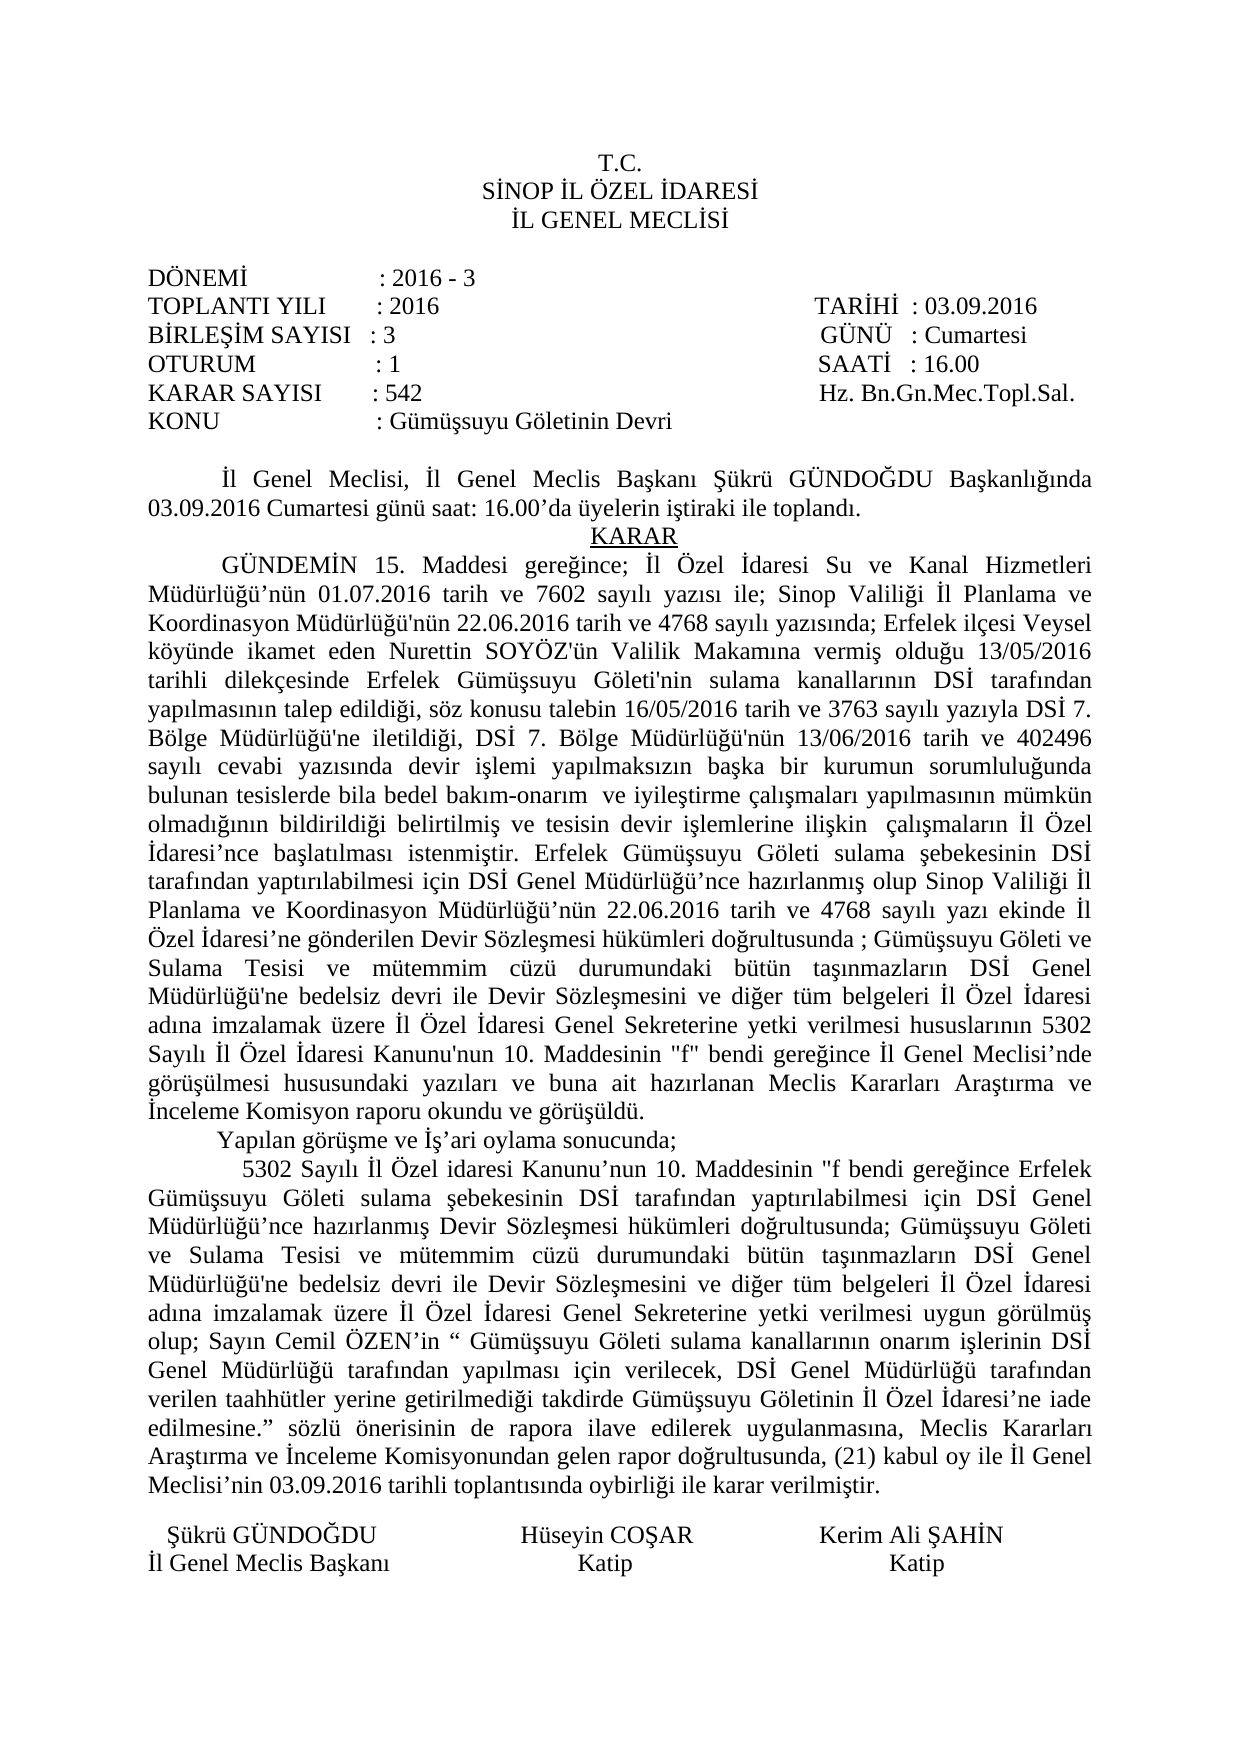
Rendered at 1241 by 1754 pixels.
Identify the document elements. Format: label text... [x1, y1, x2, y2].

text İl Genel Meclisi, İl Genel Meclis Başkanı Şükrü GÜNDOĞDU Başkanlığında 03.09.2016 Cumartesi günü saat: 16.00’da üyelerin iştiraki ile toplandı. [148, 464, 1093, 521]
text İl Genel Meclis Başkanı Katip Katip [148, 1548, 1093, 1577]
text GÜNDEMİN 15. Maddesi gereğince; İl Özel İdaresi Su ve Kanal Hizmetleri Müdürlüğü’nün 01.07.2016 tarih ve 7602 sayılı yazısı ile; Sinop Valiliği İl Planlama ve Koordinasyon Müdürlüğü'nün 22.06.2016 tarih ve 4768 sayılı yazısında; Erfelek ilçesi Veysel köyünde ikamet eden Nurettin SOYÖZ'ün Valilik Makamına vermiş olduğu 13/05/2016 tarihli dilekçesinde Erfelek Gümüşsuyu Göleti'nin sulama kanallarının DSİ tarafından yapılmasının talep edildiği, söz konusu talebin 16/05/2016 tarih ve 3763 sayılı yazıyla DSİ 7. Bölge Müdürlüğü'ne iletildiği, DSİ 7. Bölge Müdürlüğü'nün 13/06/2016 tarih ve 402496 sayılı cevabi yazısında devir işlemi yapılmaksızın başka bir kurumun sorumluluğunda bulunan tesislerde bila bedel bakım-onarım ve iyileştirme çalışmaları yapılmasının mümkün olmadığının bildirildiği belirtilmiş ve tesisin devir işlemlerine ilişkin çalışmaların İl Özel İdaresi’nce başlatılması istenmiştir. Erfelek Gümüşsuyu Göleti sulama şebekesinin DSİ tarafından yaptırılabilmesi için DSİ Genel Müdürlüğü’nce hazırlanmış olup Sinop Valiliği İl Planlama ve Koordinasyon Müdürlüğü’nün 22.06.2016 tarih ve 4768 sayılı yazı ekinde İl Özel İdaresi’ne gönderilen Devir Sözleşmesi hükümleri doğrultusunda ; Gümüşsuyu Göleti ve Sulama Tesisi ve mütemmim cüzü durumundaki bütün taşınmazların DSİ Genel Müdürlüğü'ne bedelsiz devri ile Devir Sözleşmesini ve diğer tüm belgeleri İl Özel İdaresi adına imzalamak üzere İl Özel İdaresi Genel Sekreterine yetki verilmesi hususlarının 5302 Sayılı İl Özel İdaresi Kanunu'nun 10. Maddesinin "f" bendi gereğince İl Genel Meclisi’nde görüşülmesi hususundaki yazıları ve buna ait hazırlanan Meclis Kararları Araştırma ve İnceleme Komisyon raporu okundu ve görüşüldü. Yapılan görüşme ve İş’ari oylama sonucunda; 5302 Sayılı İl Özel idaresi Kanunu’nun 10. Maddesinin "f bendi gereğince Erfelek Gümüşsuyu Göleti sulama şebekesinin DSİ tarafından yaptırılabilmesi için DSİ Genel Müdürlüğü’nce hazırlanmış Devir Sözleşmesi hükümleri doğrultusunda; Gümüşsuyu Göleti ve Sulama Tesisi ve mütemmim cüzü durumundaki bütün taşınmazların DSİ Genel Müdürlüğü'ne bedelsiz devri ile Devir Sözleşmesini ve diğer tüm belgeleri İl Özel İdaresi adına imzalamak üzere İl Özel İdaresi Genel Sekreterine yetki verilmesi uygun görülmüş olup; Sayın Cemil ÖZEN’in “ Gümüşsuyu Göleti sulama kanallarının onarım işlerinin DSİ Genel Müdürlüğü tarafından yapılması için verilecek, DSİ Genel Müdürlüğü tarafından verilen taahhütler yerine getirilmediği takdirde Gümüşsuyu Göletinin İl Özel İdaresi’ne iade edilmesine.” sözlü önerisinin de rapora ilave edilerek uygulanmasına, Meclis Kararları Araştırma ve İnceleme Komisyonundan gelen rapor doğrultusunda, (21) kabul oy ile İl Genel Meclisi’nin 03.09.2016 tarihli toplantısında oybirliği ile karar verilmiştir. [148, 550, 1093, 1499]
text BİRLEŞİM SAYISI : 3 GÜNÜ : Cumartesi [148, 320, 1093, 349]
text T.C. [148, 148, 1093, 176]
text KONU : Gümüşsuyu Göletinin Devri [148, 406, 1093, 435]
text Şükrü GÜNDOĞDU Hüseyin COŞAR Kerim Ali ŞAHİN [148, 1520, 1093, 1548]
text OTURUM : 1 SAATİ : 16.00 [148, 349, 1093, 378]
text İL GENEL MECLİSİ [148, 205, 1093, 234]
text SİNOP İL ÖZEL İDARESİ [148, 176, 1093, 205]
text DÖNEMİ : 2016 - 3 [148, 263, 1093, 291]
text KARAR SAYISI : 542 Hz. Bn.Gn.Mec.Topl.Sal. [148, 378, 1093, 406]
text KARAR [516, 521, 1093, 550]
text TOPLANTI YILI : 2016 TARİHİ : 03.09.2016 [148, 291, 1093, 320]
